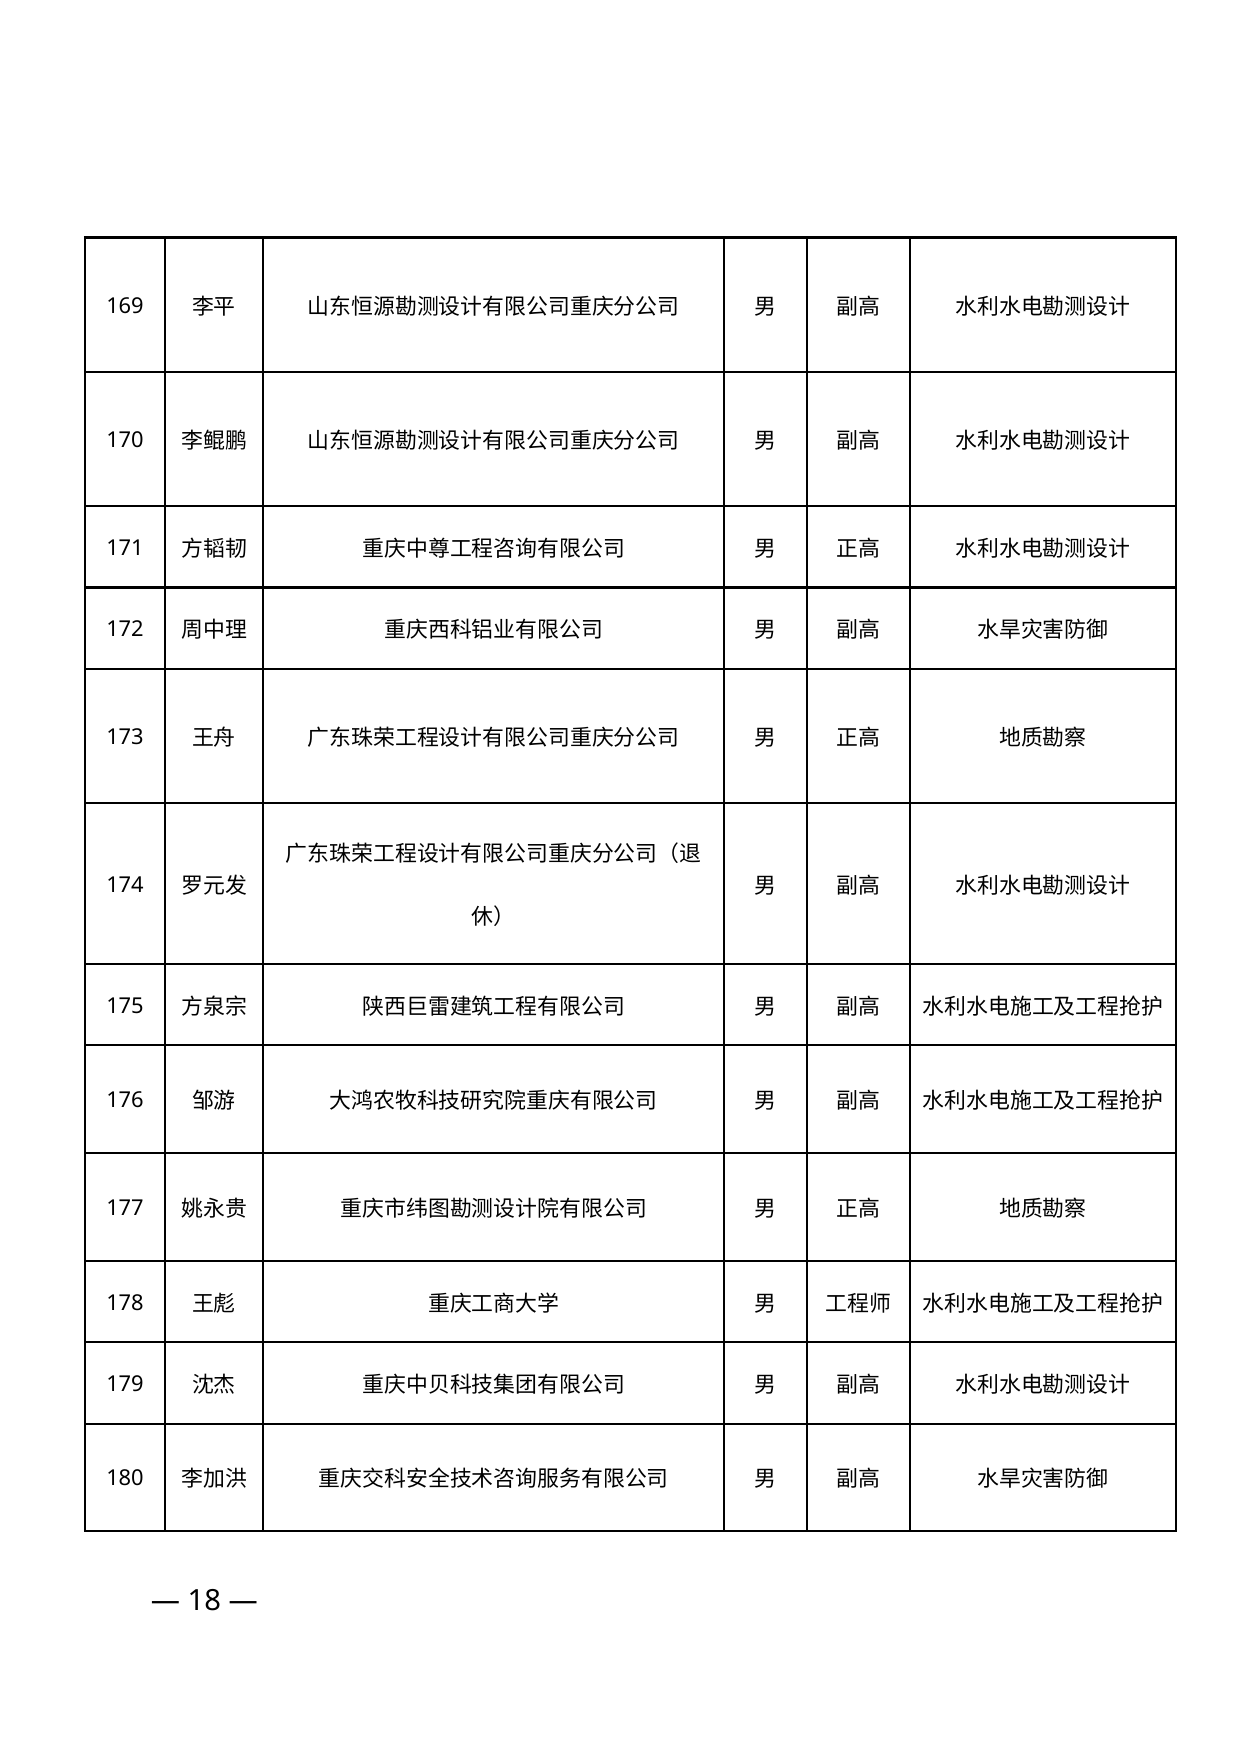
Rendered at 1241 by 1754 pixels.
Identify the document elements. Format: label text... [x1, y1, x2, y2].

table_cell 男 [725, 670, 806, 802]
table_cell 副高 [808, 1046, 909, 1152]
table_cell 大鸿农牧科技研究院重庆有限公司 [264, 1046, 723, 1152]
table_cell 男 [725, 1425, 806, 1530]
table_cell 男 [725, 1046, 806, 1152]
table_cell 男 [725, 1262, 806, 1341]
table_cell 正高 [808, 670, 909, 802]
table_cell 地质勘察 [911, 670, 1175, 802]
table_cell 水旱灾害防御 [911, 1425, 1175, 1530]
table_cell 方泉宗 [166, 965, 262, 1044]
table_cell 姚永贵 [166, 1154, 262, 1260]
table_cell 男 [725, 965, 806, 1044]
table_cell 水利水电勘测设计 [911, 507, 1175, 586]
table_cell 重庆工商大学 [264, 1262, 723, 1341]
table_cell 王彪 [166, 1262, 262, 1341]
table_cell 罗元发 [166, 804, 262, 963]
table_cell 广东珠荣工程设计有限公司重庆分公司（退休） [264, 804, 723, 963]
table_cell 174 [86, 804, 164, 963]
table_cell 重庆西科铝业有限公司 [264, 589, 723, 668]
table_cell 重庆市纬图勘测设计院有限公司 [264, 1154, 723, 1260]
table_cell 男 [725, 1154, 806, 1260]
table_cell 男 [725, 373, 806, 505]
table_cell 重庆中尊工程咨询有限公司 [264, 507, 723, 586]
table_cell 男 [725, 239, 806, 371]
table_cell 179 [86, 1343, 164, 1422]
table_cell 陕西巨雷建筑工程有限公司 [264, 965, 723, 1044]
table_cell 173 [86, 670, 164, 802]
table_cell 男 [725, 507, 806, 586]
table_cell 工程师 [808, 1262, 909, 1341]
table_cell 李平 [166, 239, 262, 371]
table_cell 男 [725, 804, 806, 963]
table_cell 177 [86, 1154, 164, 1260]
table_cell 副高 [808, 965, 909, 1044]
table_cell 176 [86, 1046, 164, 1152]
table_cell 172 [86, 589, 164, 668]
table_cell 169 [86, 239, 164, 371]
table_cell 副高 [808, 589, 909, 668]
table_cell 副高 [808, 373, 909, 505]
table_cell 水利水电施工及工程抢护 [911, 965, 1175, 1044]
table_cell 周中理 [166, 589, 262, 668]
table_cell 李加洪 [166, 1425, 262, 1530]
table_cell 男 [725, 1343, 806, 1422]
table_cell 副高 [808, 804, 909, 963]
table_cell 山东恒源勘测设计有限公司重庆分公司 [264, 373, 723, 505]
table_cell 178 [86, 1262, 164, 1341]
table_cell 地质勘察 [911, 1154, 1175, 1260]
table_cell 水利水电施工及工程抢护 [911, 1046, 1175, 1152]
table_cell 广东珠荣工程设计有限公司重庆分公司 [264, 670, 723, 802]
table_cell 正高 [808, 1154, 909, 1260]
table_cell 副高 [808, 239, 909, 371]
table_cell 水旱灾害防御 [911, 589, 1175, 668]
table_cell 山东恒源勘测设计有限公司重庆分公司 [264, 239, 723, 371]
table_cell 重庆中贝科技集团有限公司 [264, 1343, 723, 1422]
table_cell 正高 [808, 507, 909, 586]
table_cell 175 [86, 965, 164, 1044]
table_cell 男 [725, 589, 806, 668]
table_cell 副高 [808, 1343, 909, 1422]
table_cell 171 [86, 507, 164, 586]
table_cell 邹游 [166, 1046, 262, 1152]
table_cell 水利水电勘测设计 [911, 804, 1175, 963]
table_cell 180 [86, 1425, 164, 1530]
table_cell 水利水电勘测设计 [911, 1343, 1175, 1422]
table_cell 副高 [808, 1425, 909, 1530]
table_cell 沈杰 [166, 1343, 262, 1422]
table_cell 方韬韧 [166, 507, 262, 586]
table_cell 170 [86, 373, 164, 505]
table_cell 水利水电勘测设计 [911, 239, 1175, 371]
table_cell 王舟 [166, 670, 262, 802]
table_cell 重庆交科安全技术咨询服务有限公司 [264, 1425, 723, 1530]
table_cell 水利水电施工及工程抢护 [911, 1262, 1175, 1341]
table_cell 水利水电勘测设计 [911, 373, 1175, 505]
table_cell 李鲲鹏 [166, 373, 262, 505]
